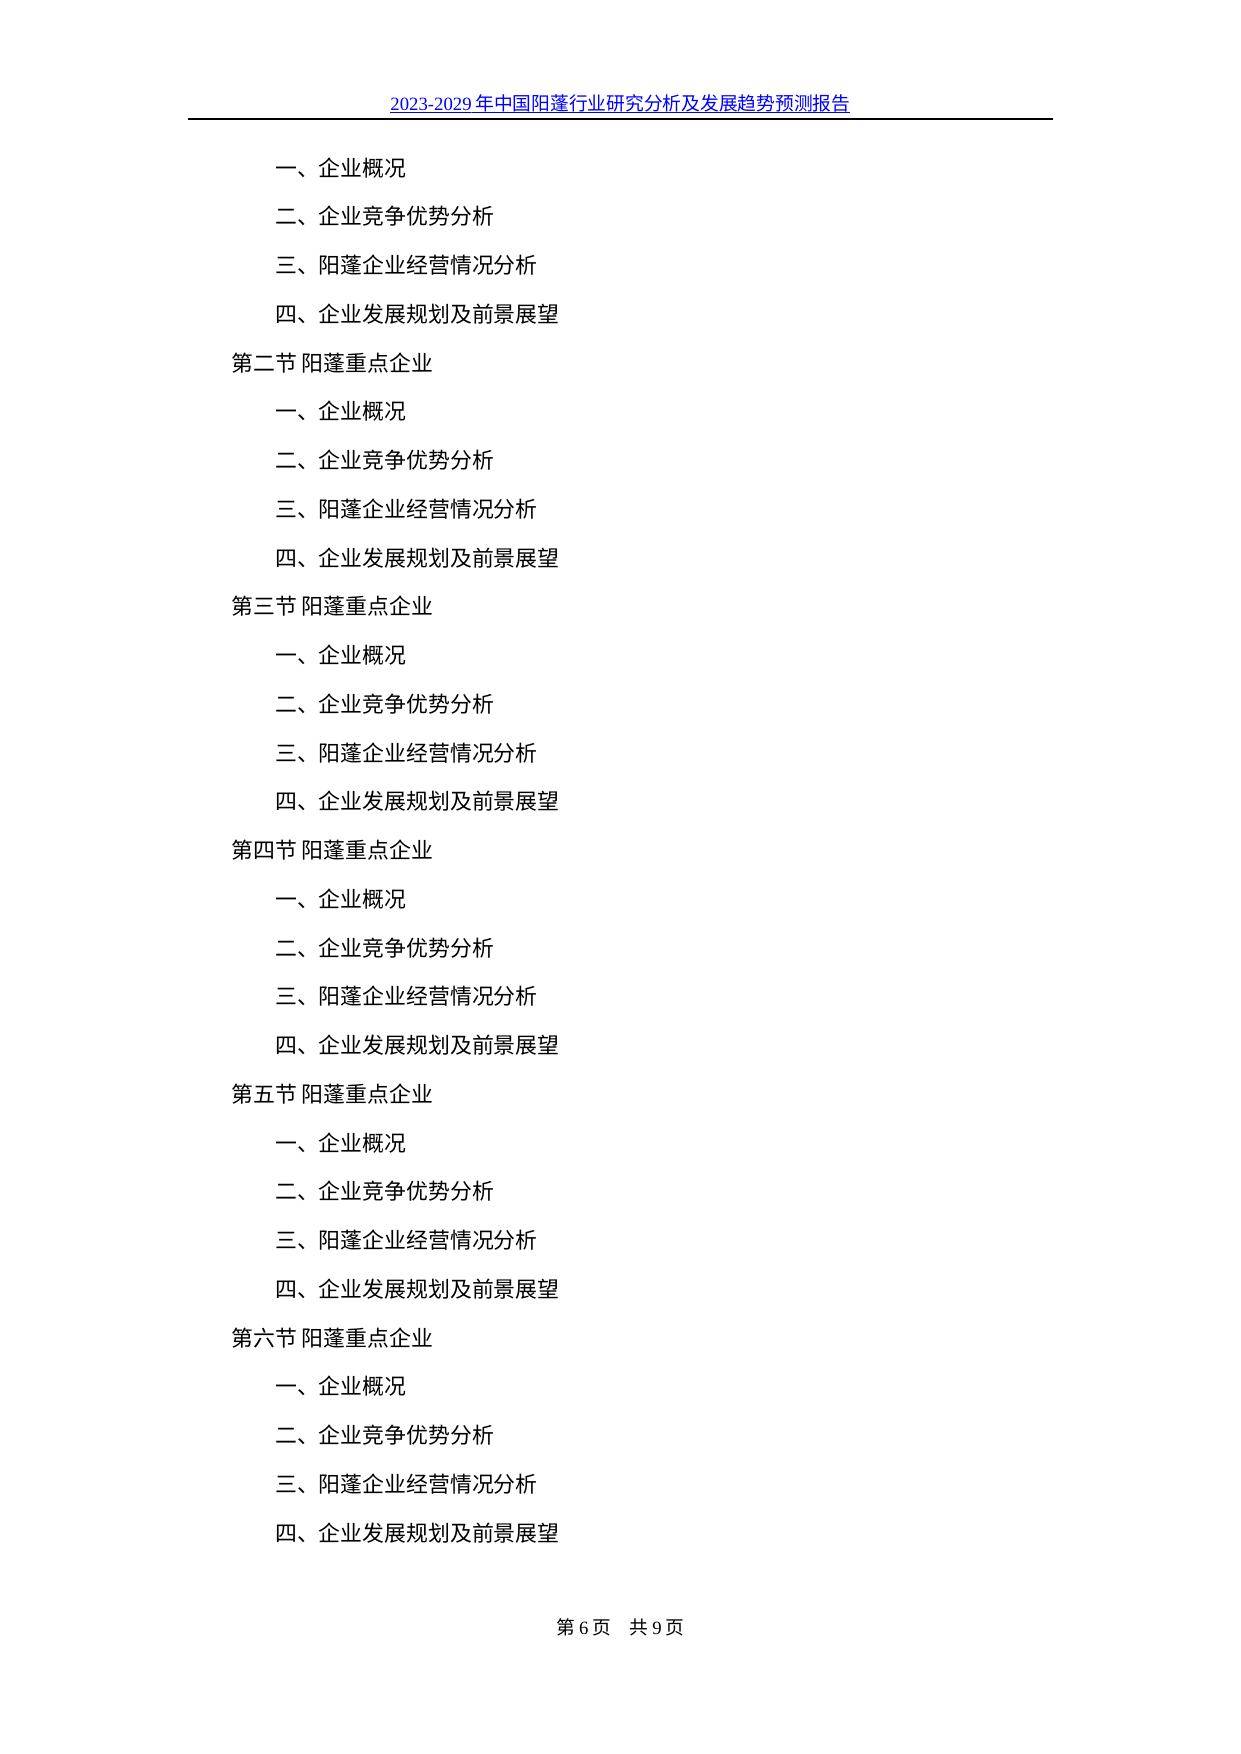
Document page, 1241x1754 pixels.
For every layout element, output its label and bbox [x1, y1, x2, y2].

text [187, 150, 1053, 1548]
